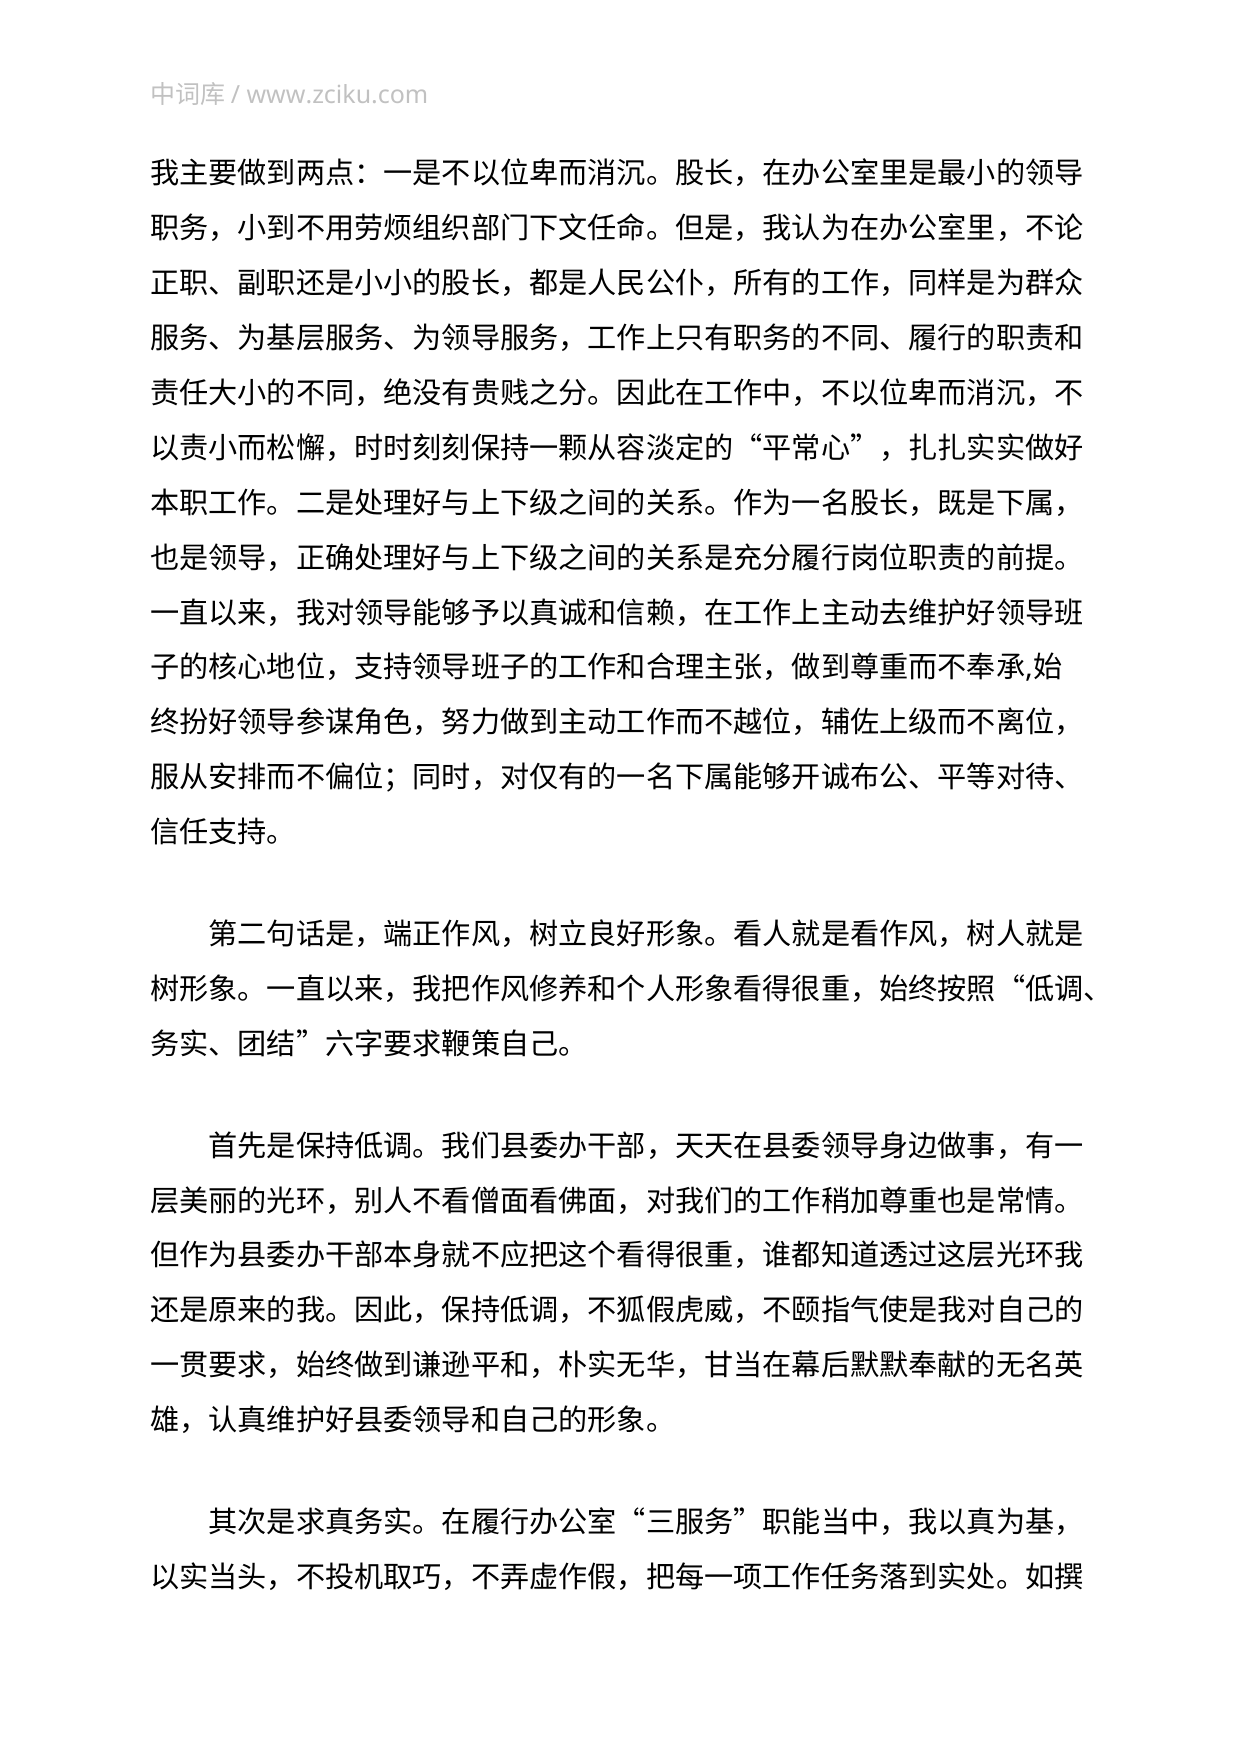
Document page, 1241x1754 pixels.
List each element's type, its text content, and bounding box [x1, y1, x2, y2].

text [150, 1498, 1090, 1596]
text 首先是保持低调。我们县委办干部，天天在县委领导身边做事，有一层美丽的光环，别人不看僧面看佛面，对我们的工作稍加尊重也是常情。但作为县委办干部本身就不应把这个看得很重，谁都知道透过这层光环我还是原来的我。因此，保持低调，不狐假虎威，不颐指气使是我对自己的一贯要求，始终做到谦逊平和，朴实无华，甘当在幕后默默奉献的无名英雄，认真维护好县委领导和自己的形象。 [150, 1122, 1090, 1439]
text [150, 150, 1090, 851]
text 第二句话是，端正作风，树立良好形象。看人就是看作风，树人就是树形象。一直以来，我把作风修养和个人形象看得很重，始终按照“低调、务实、团结”六字要求鞭策自己。 [150, 911, 1090, 1063]
